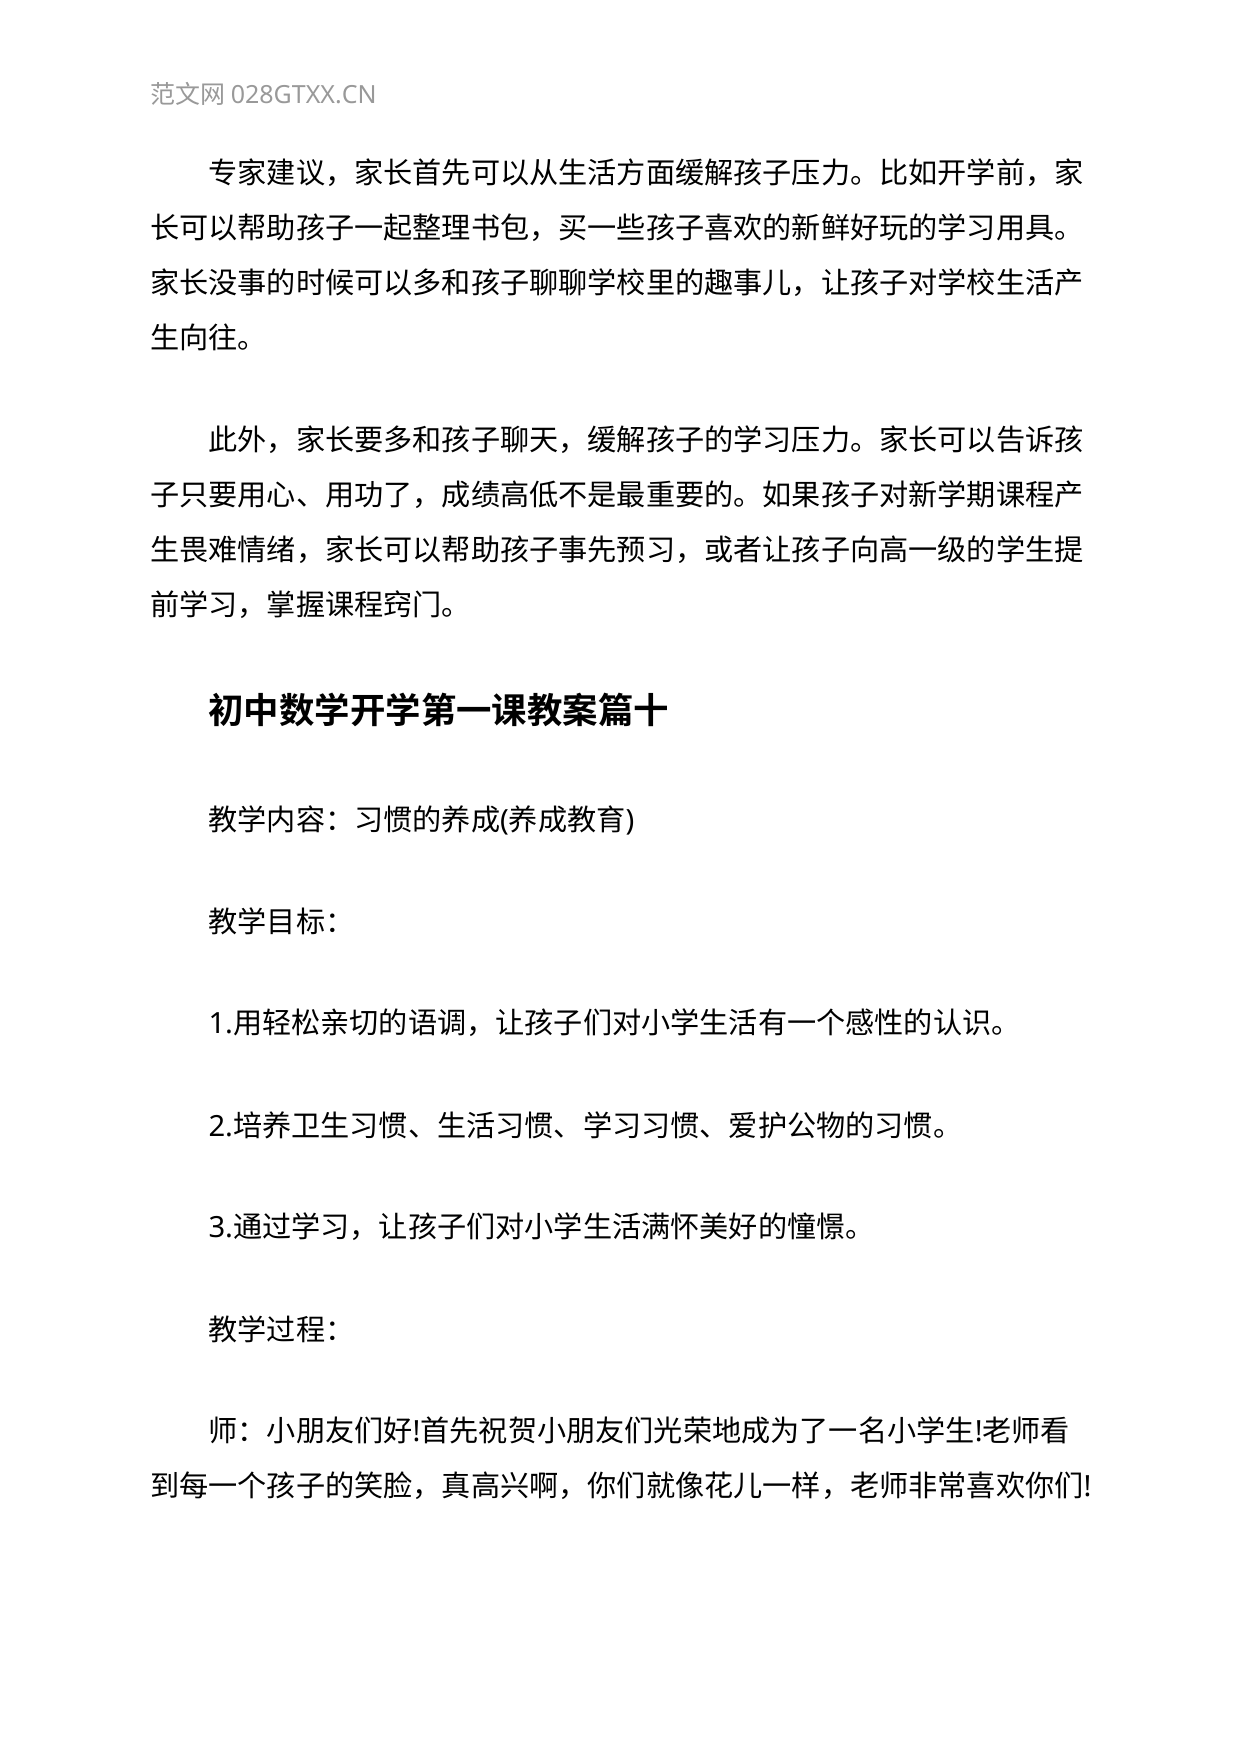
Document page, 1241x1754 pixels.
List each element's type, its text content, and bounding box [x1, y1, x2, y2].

text 专家建议，家长首先可以从生活方面缓解孩子压力。比如开学前，家长可以帮助孩子一起整理书包，买一些孩子喜欢的新鲜好玩的学习用具。家长没事的时候可以多和孩子聊聊学校里的趣事儿，让孩子对学校生活产生向往。 [150, 150, 1090, 357]
text 教学过程： [150, 1306, 1090, 1348]
text 此外，家长要多和孩子聊天，缓解孩子的学习压力。家长可以告诉孩子只要用心、用功了，成绩高低不是最重要的。如果孩子对新学期课程产生畏难情绪，家长可以帮助孩子事先预习，或者让孩子向高一级的学生提前学习，掌握课程窍门。 [150, 416, 1090, 623]
text 1.用轻松亲切的语调，让孩子们对小学生活有一个感性的认识。 [150, 1000, 1090, 1042]
text 初中数学开学第一课教案篇十 [150, 683, 1090, 734]
text 教学内容：习惯的养成(养成教育) [150, 796, 1090, 839]
text 教学目标： [150, 898, 1090, 941]
text 3.通过学习，让孩子们对小学生活满怀美好的憧憬。 [150, 1204, 1090, 1246]
text 2.培养卫生习惯、生活习惯、学习习惯、爱护公物的习惯。 [150, 1102, 1090, 1144]
text 师：小朋友们好!首先祝贺小朋友们光荣地成为了一名小学生!老师看到每一个孩子的笑脸，真高兴啊，你们就像花儿一样，老师非常喜欢你们! [150, 1408, 1090, 1505]
